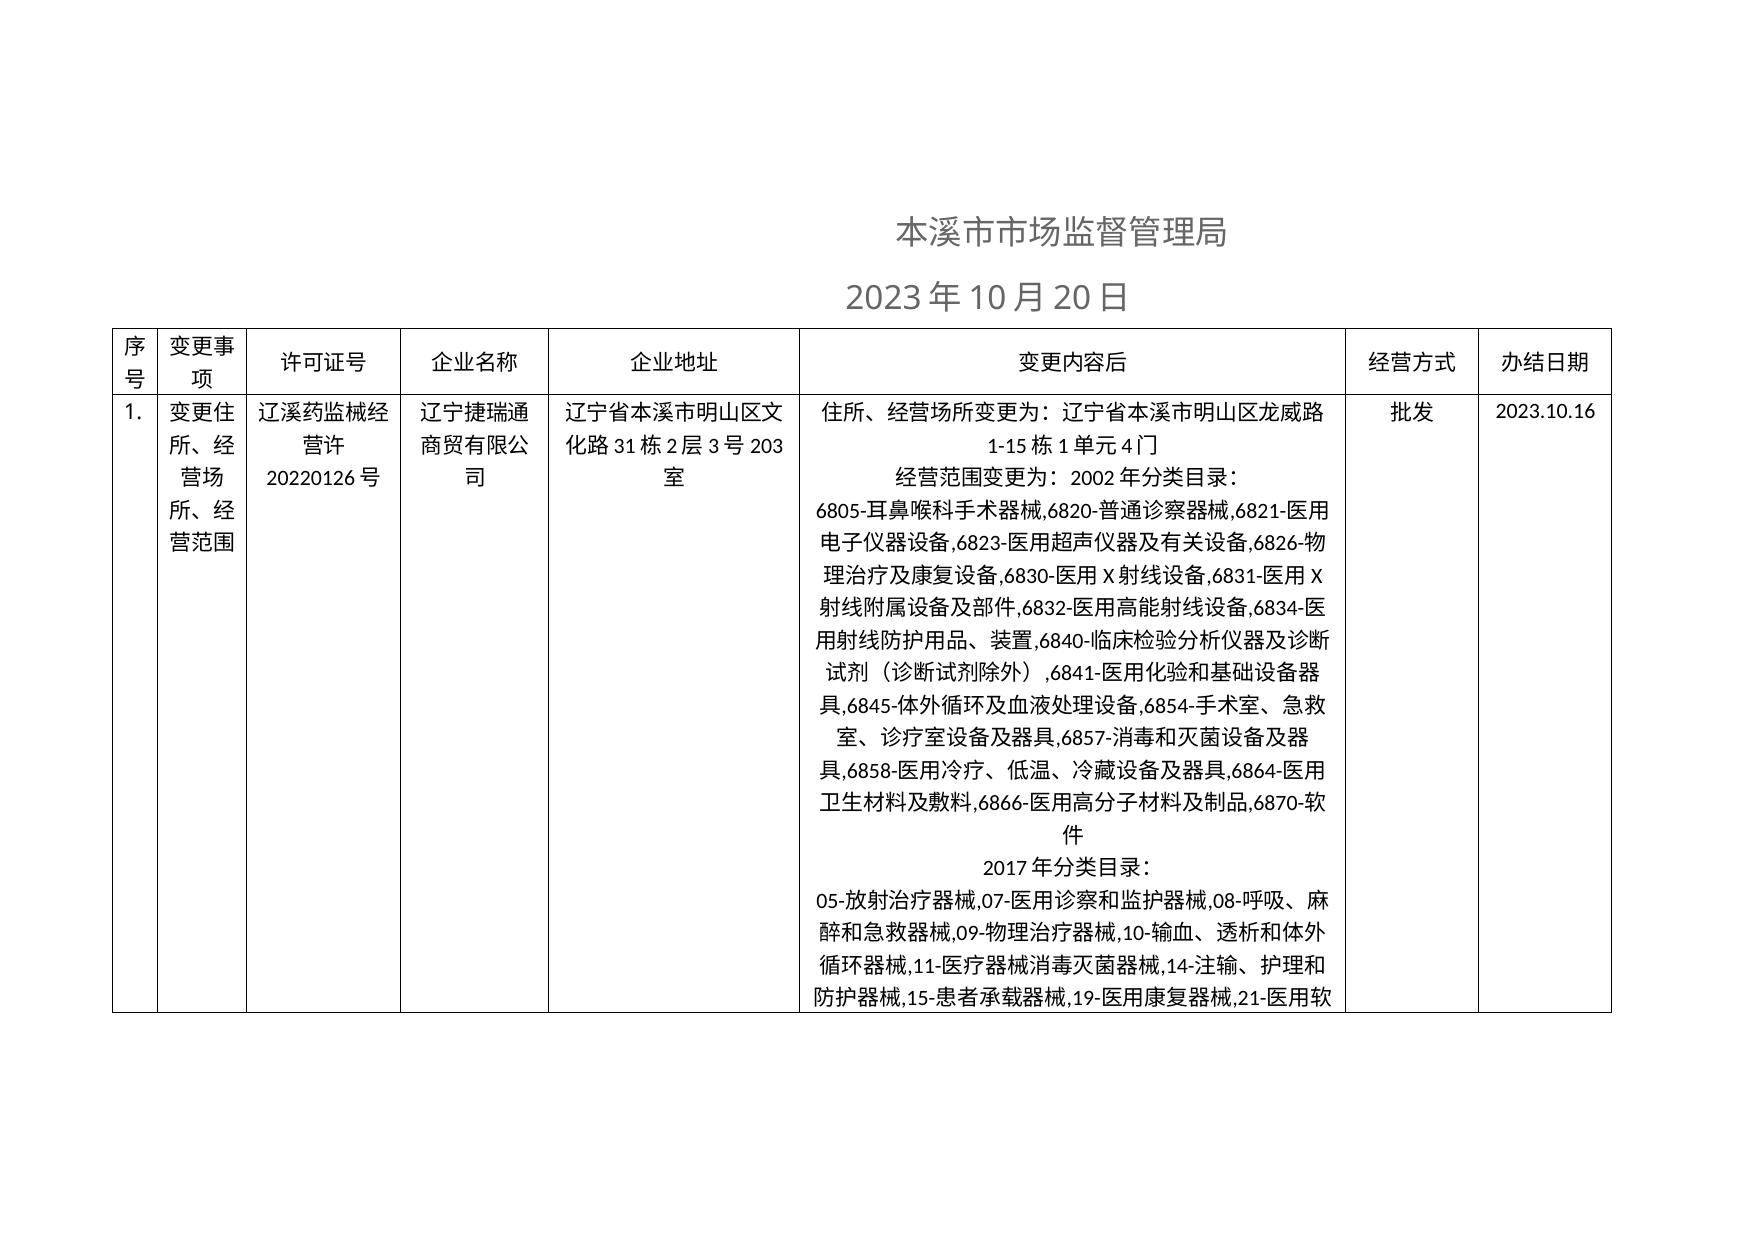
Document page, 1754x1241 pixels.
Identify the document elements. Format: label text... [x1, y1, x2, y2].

table_cell 变更住所、经营场所、经营范围 [158, 395, 246, 1012]
text 本溪市市场监督管理局 [150, 198, 1604, 263]
table_header 经营方式 [1346, 329, 1478, 394]
table_cell 辽宁捷瑞通商贸有限公司 [401, 395, 548, 1012]
table_cell 2023.10.16 [1479, 395, 1611, 1012]
table_header 企业地址 [549, 329, 799, 394]
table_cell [549, 395, 799, 1012]
table_header 变更内容后 [800, 329, 1345, 394]
table_header 许可证号 [247, 329, 400, 394]
table_header 序号 [113, 329, 157, 394]
table_header 变更事项 [158, 329, 246, 394]
table_cell 批发 [1346, 395, 1478, 1012]
table_header 企业名称 [401, 329, 548, 394]
table_header 办结日期 [1479, 329, 1611, 394]
text 2023年10月20日 [150, 263, 1604, 328]
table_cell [800, 395, 1345, 1012]
table_cell [113, 395, 157, 1012]
table_cell 辽溪药监械经营许20220126号 [247, 395, 400, 1012]
